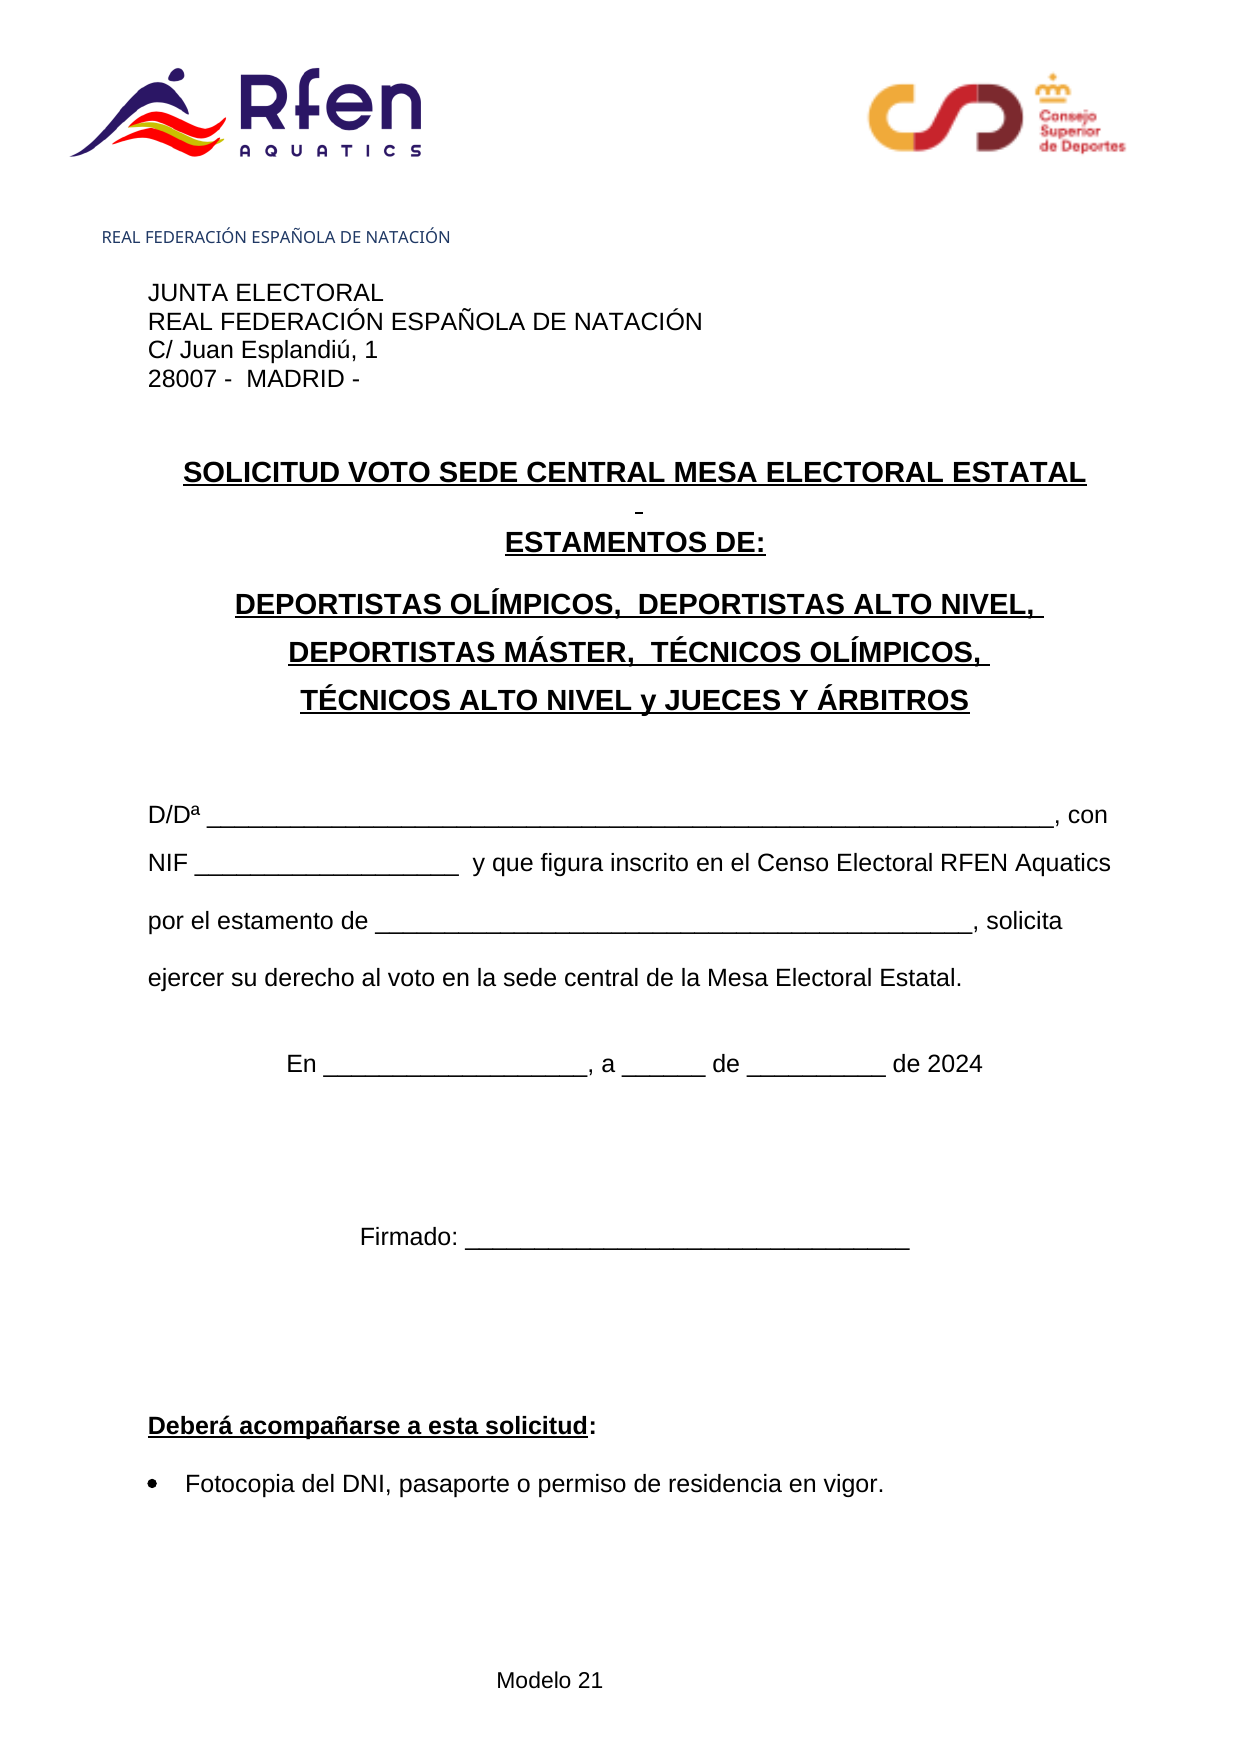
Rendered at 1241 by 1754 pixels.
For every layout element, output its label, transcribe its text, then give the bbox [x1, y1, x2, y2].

text NIF ___________________ y que figura inscrito en el Censo Electoral RFEN Aquatics [148, 848, 1122, 877]
text D/Dª _____________________________________________________________, con [148, 800, 1122, 829]
text Firmado: ________________________________ [148, 1222, 1122, 1251]
list Fotocopia del DNI, pasaporte o permiso de residencia en vigor. [148, 1469, 1122, 1498]
text ejercer su derecho al voto en la sede central de la Mesa Electoral Estatal. [148, 963, 1122, 992]
picture [832, 43, 1162, 194]
text Deberá acompañarse a esta solicitud: [148, 1411, 1122, 1440]
text ESTAMENTOS DE: [148, 525, 1122, 558]
picture [47, 55, 465, 184]
text por el estamento de ___________________________________________, solicita [148, 906, 1122, 934]
text JUNTA ELECTORAL [148, 278, 1122, 307]
text DEPORTISTAS MÁSTER, TÉCNICOS OLÍMPICOS, [148, 635, 1122, 668]
text C/ Juan Esplandiú, 1 [148, 335, 1122, 364]
text DEPORTISTAS OLÍMPICOS, DEPORTISTAS ALTO NIVEL, [148, 587, 1122, 621]
text 28007 - MADRID - [148, 364, 1122, 393]
text En ___________________, a ______ de __________ de 2024 [148, 1049, 1122, 1078]
text TÉCNICOS ALTO NIVEL y JUECES Y ÁRBITROS [148, 683, 1122, 716]
text REAL FEDERACIÓN ESPAÑOLA DE NATACIÓN [148, 307, 1122, 335]
text SOLICITUD VOTO SEDE CENTRAL MESA ELECTORAL ESTATAL [148, 455, 1122, 489]
